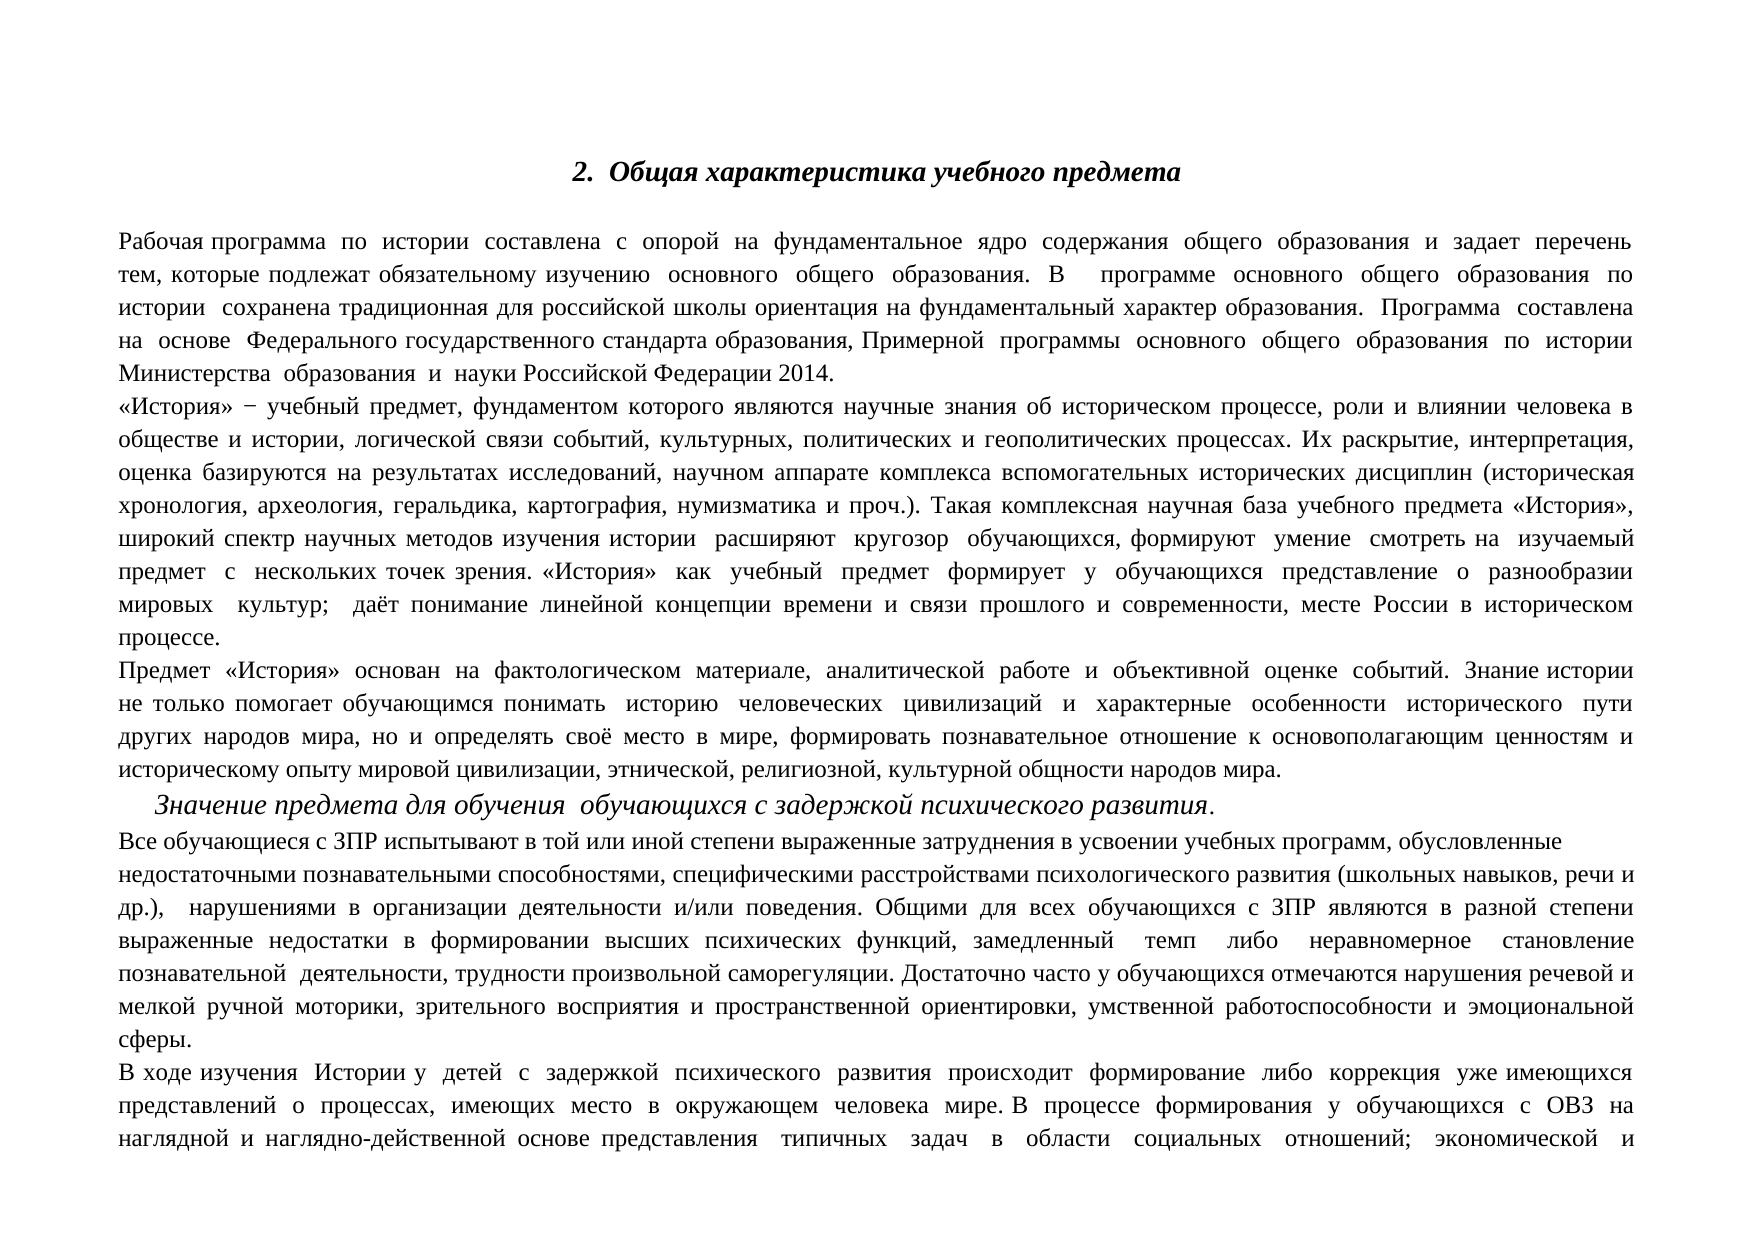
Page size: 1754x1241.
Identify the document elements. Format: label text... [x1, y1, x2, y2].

text Предмет «История» основан на фактологическом материале, аналитической работе и объективной оценке событий. Знание истории не только помогает обучающимся понимать историю человеческих цивилизаций и характерные особенности исторического пути других народов мира, но и определять своё место в мире, формировать познавательное отношение к основополагающим ценностям и историческому опыту мировой цивилизации, этнической, религиозной, культурной общности народов мира. [118, 655, 1636, 783]
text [118, 1057, 1636, 1152]
text Все обучающиеся с ЗПР испытывают в той или иной степени выраженные затруднения в усвоении учебных программ, обусловленные [118, 826, 1636, 855]
text Рабочая программа по истории составлена с опорой на фундаментальное ядро содержания общего образования и задает перечень тем, которые подлежат обязательному изучению основного общего образования. В программе основного общего образования по истории сохранена традиционная для российской школы ориентация на фундаментальный характер образования. Программа составлена на основе Федерального государственного стандарта образования, Примерной программы основного общего образования по истории Министерства образования и науки Российской Федерации 2014. [118, 226, 1636, 387]
text 2. Общая характеристика учебного предмета [118, 154, 1636, 188]
text Значение предмета для обучения обучающихся с задержкой психического развития. [118, 787, 1636, 821]
text «История» − учебный предмет, фундаментом которого являются научные знания об историческом процессе, роли и влиянии человека в обществе и истории, логической связи событий, культурных, политических и геополитических процессах. Их раскрытие, интерпретация, оценка базируются на результатах исследований, научном аппарате комплекса вспомогательных исторических дисциплин (историческая хронология, археология, геральдика, картография, нумизматика и проч.). Такая комплексная научная база учебного предмета «История», широкий спектр научных методов изучения истории расширяют кругозор обучающихся, формируют умение смотреть на изучаемый предмет с нескольких точек зрения. «История» как учебный предмет формирует у обучающихся представление о разнообразии мировых культур; даёт понимание линейной концепции времени и связи прошлого и современности, месте России в историческом процессе. [118, 391, 1636, 651]
text недостаточными познавательными способностями, специфическими расстройствами психологического развития (школьных навыков, речи и др.), нарушениями в организации деятельности и/или поведения. Общими для всех обучающихся с ЗПР являются в разной степени выраженные недостатки в формировании высших психических функций, замедленный темп либо неравномерное становление познавательной деятельности, трудности произвольной саморегуляции. Достаточно часто у обучающихся отмечаются нарушения речевой и мелкой ручной моторики, зрительного восприятия и пространственной ориентировки, умственной работоспособности и эмоциональной сферы. [118, 859, 1636, 1053]
